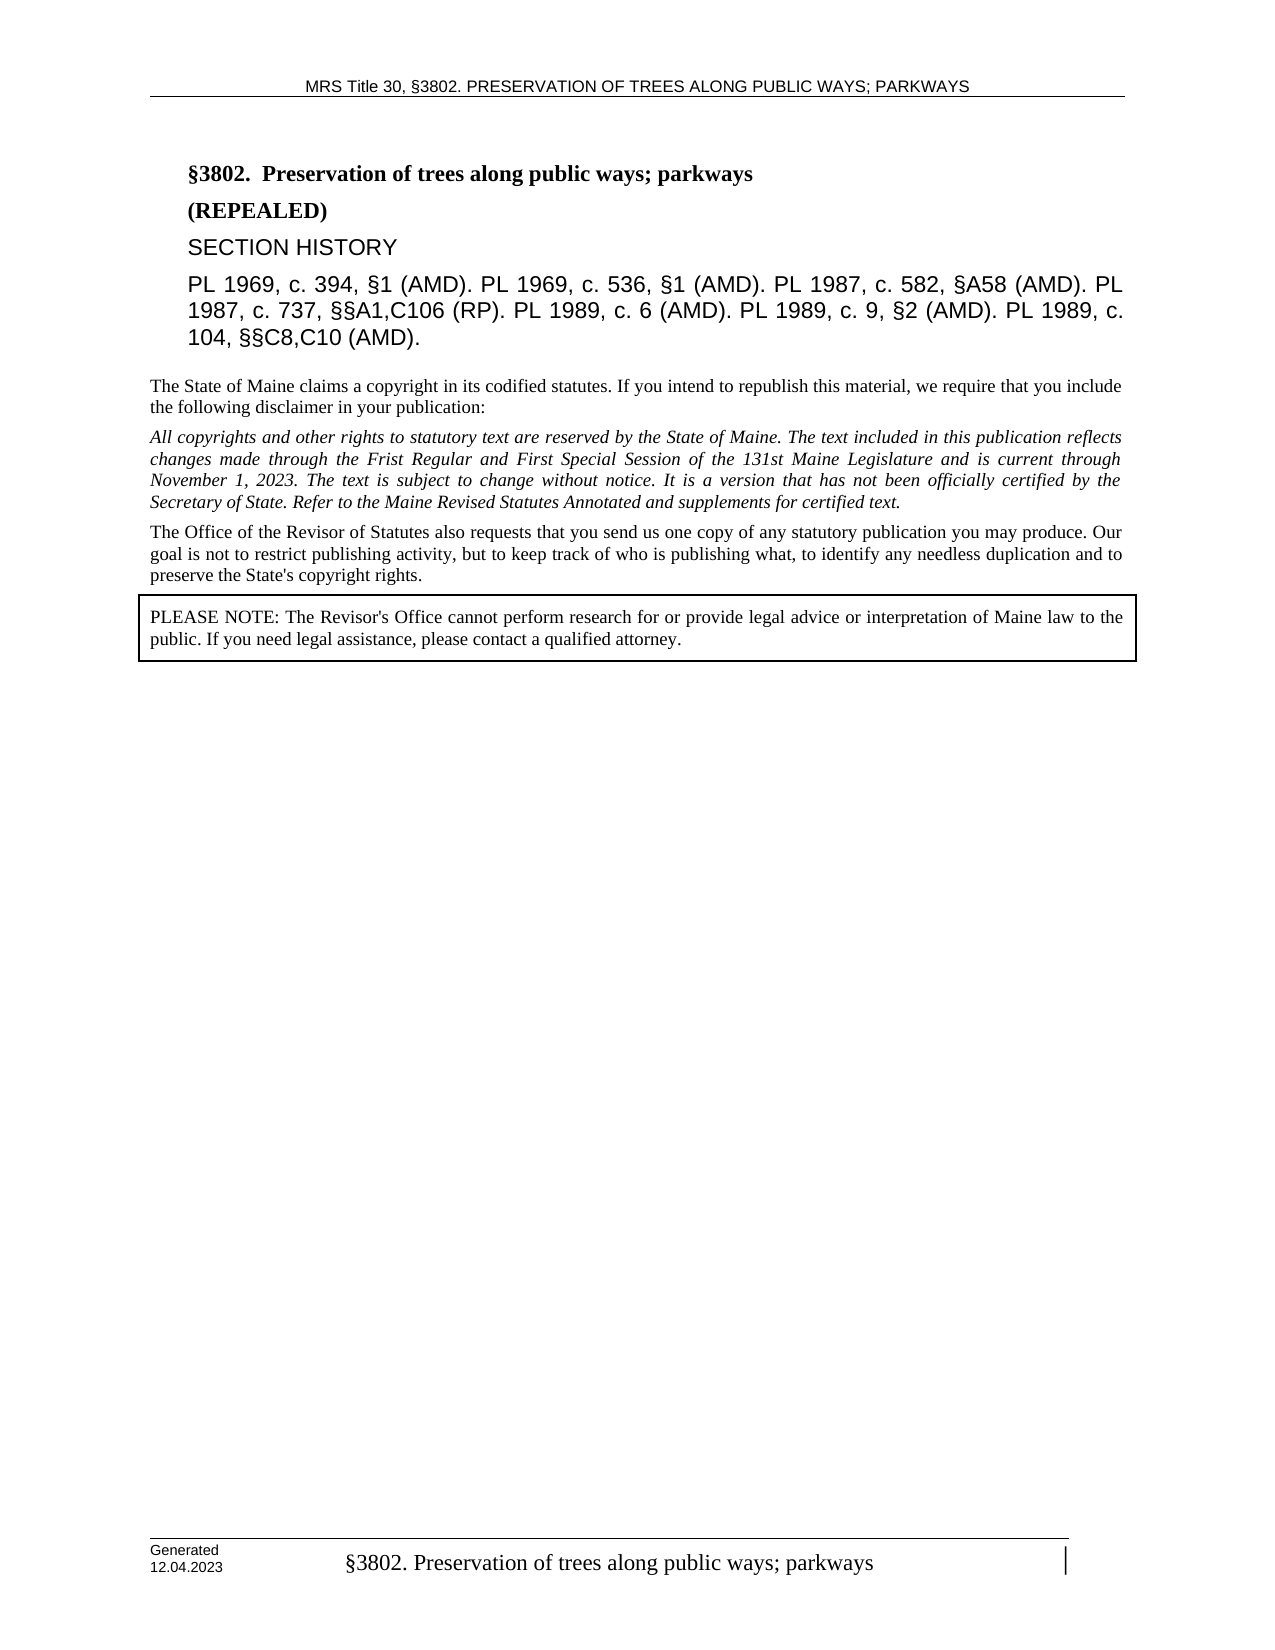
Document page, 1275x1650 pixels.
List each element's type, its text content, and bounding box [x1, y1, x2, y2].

text PLEASE NOTE: The Revisor's Office cannot perform research for or provide legal advice or interpretation of Maine law to the public. If you need legal assistance, please contact a qualified attorney. [140, 596, 1135, 660]
text SECTION HISTORY [187, 234, 1125, 260]
text The Office of the Revisor of Statutes also requests that you send us one copy of any statutory publication you may produce. Our goal is not to restrict publishing activity, but to keep track of who is publishing what, to identify any needless duplication and to preserve the State's copyright rights. [150, 521, 1125, 586]
text All copyrights and other rights to statutory text are reserved by the State of Maine. The text included in this publication reflects changes made through the Frist Regular and First Special Session of the 131st Maine Legislature and is current through November 1, 2023 . The text is subject to change without notice. It is a version that has not been officially certified by the Secretary of State. Refer to the Maine Revised Statutes Annotated and supplements for certified text. [150, 426, 1125, 512]
text (REPEALED) [187, 197, 1125, 223]
text The State of Maine claims a copyright in its codified statutes. If you intend to republish this material, we require that you include the following disclaimer in your publication: [150, 375, 1125, 418]
text PL 1969, c. 394, §1 (AMD). PL 1969, c. 536, §1 (AMD). PL 1987, c. 582, §A58 (AMD). PL 1987, c. 737, §§A1,C106 (RP). PL 1989, c. 6 (AMD). PL 1989, c. 9, §2 (AMD). PL 1989, c. 104, §§C8,C10 (AMD). [187, 271, 1125, 350]
text §3802. Preservation of trees along public ways; parkways [187, 160, 1125, 187]
